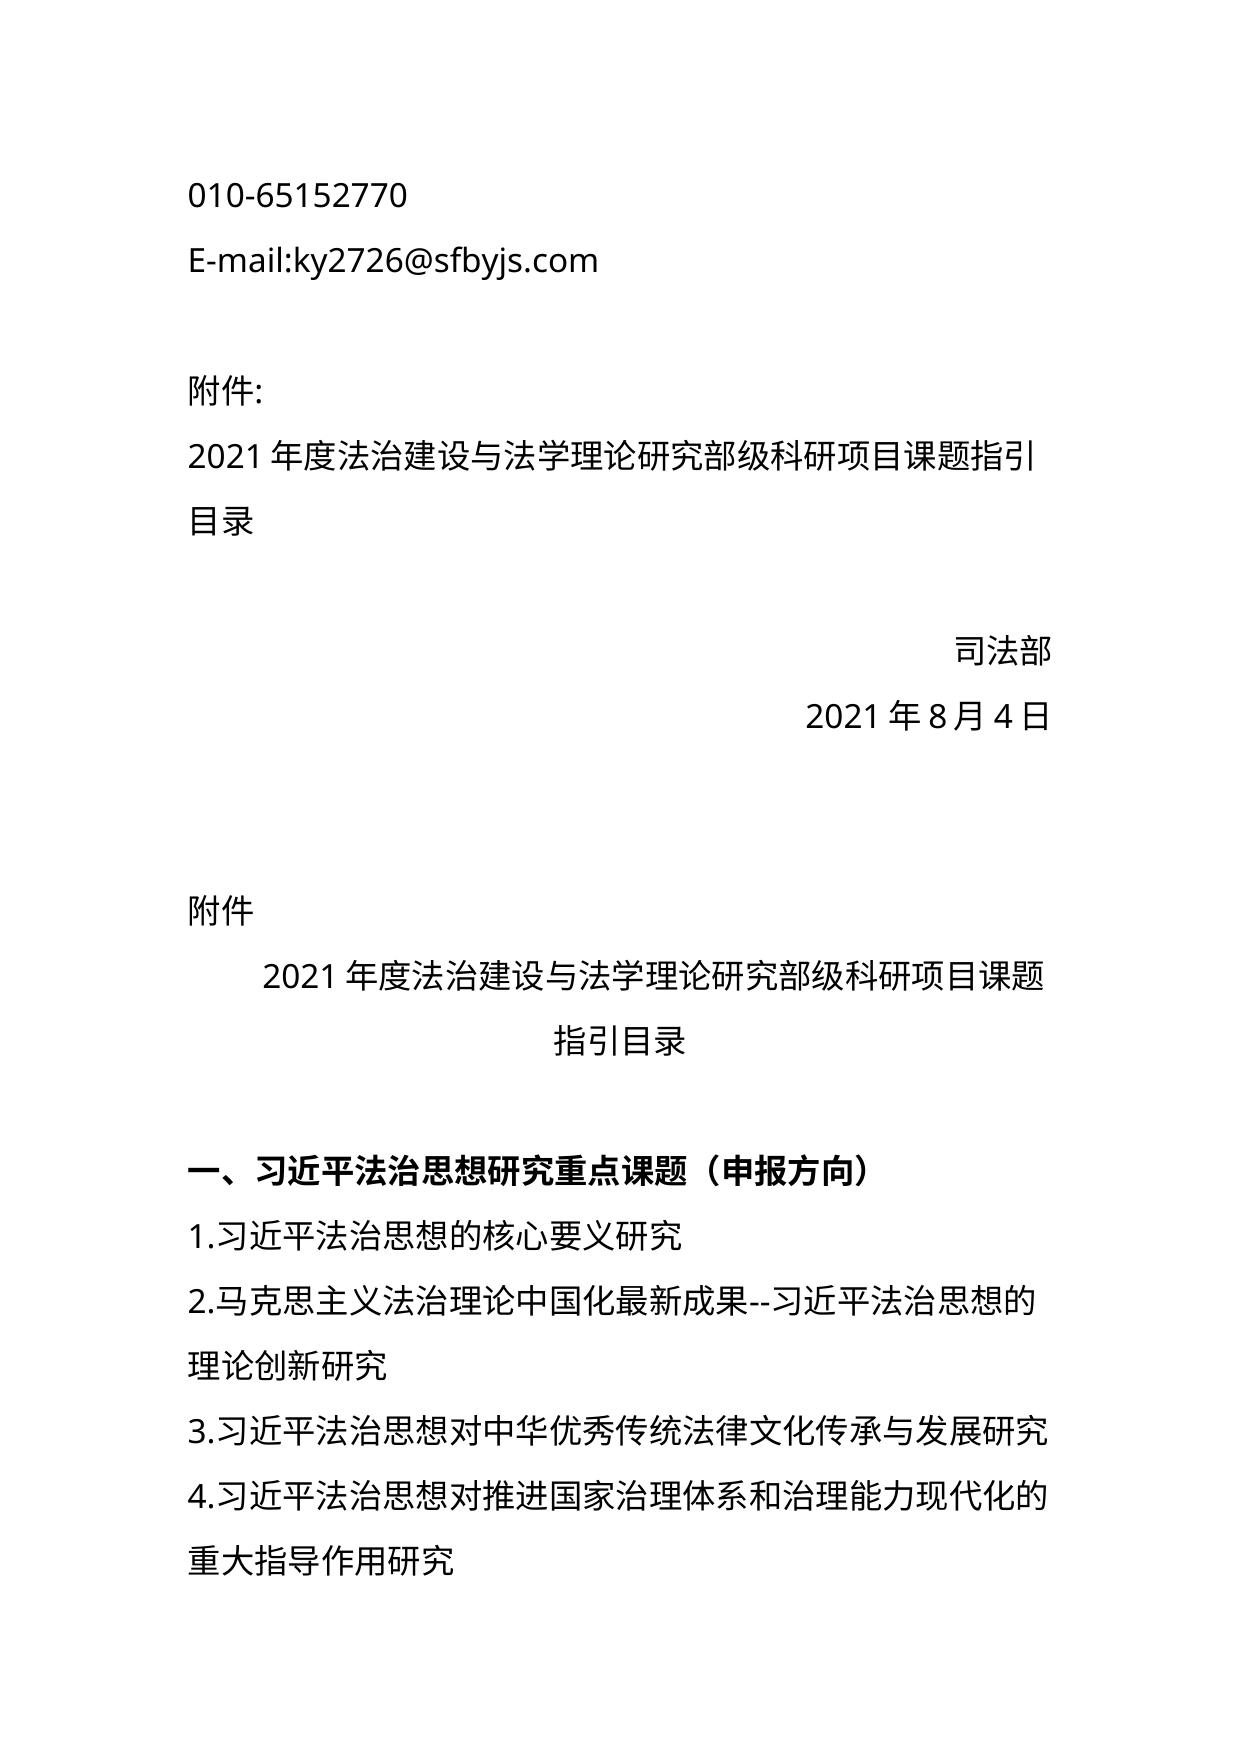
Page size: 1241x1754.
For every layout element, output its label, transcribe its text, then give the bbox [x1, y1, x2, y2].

text 一、习近平法治思想研究重点课题（申报方向） [187, 1137, 1053, 1202]
text 司法部 [187, 617, 1053, 682]
text 1.习近平法治思想的核心要义研究 [187, 1202, 1053, 1267]
text 2.马克思主义法治理论中国化最新成果--习近平法治思想的理论创新研究 [187, 1267, 1053, 1397]
text 2021年度法治建设与法学理论研究部级科研项目课题指引目录 [187, 942, 1053, 1072]
text 010-65152770 [187, 162, 1053, 227]
text 2021年8月4日 [187, 682, 1053, 747]
text 3.习近平法治思想对中华优秀传统法律文化传承与发展研究 [187, 1397, 1053, 1462]
text 附件 [187, 877, 1053, 942]
text 4.习近平法治思想对推进国家治理体系和治理能力现代化的重大指导作用研究 [187, 1462, 1053, 1592]
text 2021年度法治建设与法学理论研究部级科研项目课题指引目录 [187, 422, 1053, 552]
text E-mail:ky2726@sfbyjs.com [187, 227, 1053, 292]
text 附件: [187, 357, 1053, 422]
